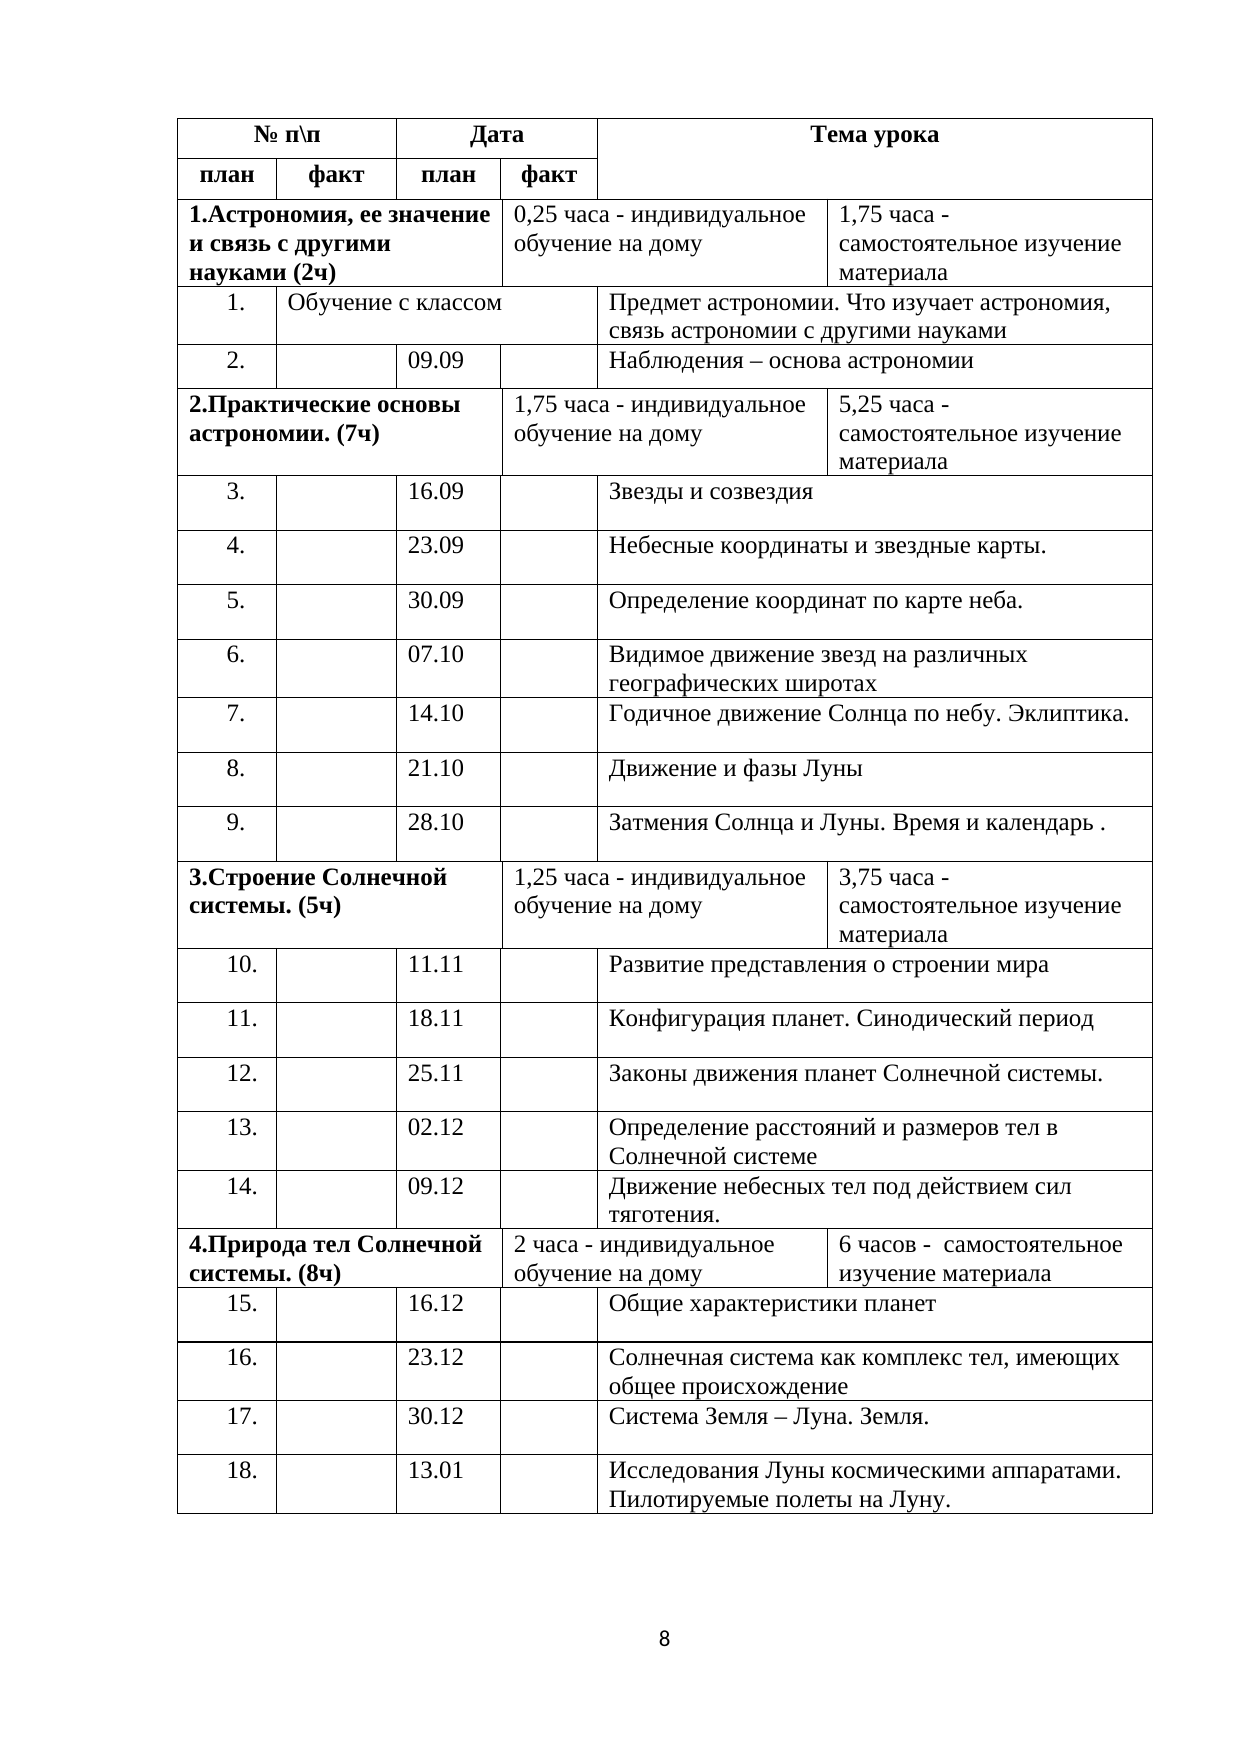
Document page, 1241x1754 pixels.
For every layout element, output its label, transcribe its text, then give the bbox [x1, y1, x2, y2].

table_cell 18.11 [397, 1003, 500, 1057]
table_cell [501, 585, 597, 638]
table_cell 4.Природа тел Солнечной системы. (8ч) [178, 1229, 502, 1287]
table_cell [178, 345, 276, 388]
table_cell [501, 1401, 597, 1454]
table_cell 0,25 часа - индивидуальное обучение на дому [503, 200, 827, 286]
table_cell [501, 640, 597, 697]
table_cell 5,25 часа - самостоятельное изучение материала [828, 389, 1152, 475]
table_cell 3,75 часа - самостоятельное изучение материала [828, 862, 1152, 948]
table_cell Определение расстояний и размеров тел в Солнечной системе [598, 1112, 1152, 1170]
table_cell [277, 1112, 396, 1170]
table_cell [501, 949, 597, 1002]
table_cell [501, 1288, 597, 1341]
table_cell [277, 476, 396, 529]
table_cell [501, 1003, 597, 1057]
table_cell 07.10 [397, 640, 500, 697]
table_cell Годичное движение Солнца по небу. Эклиптика. [598, 698, 1152, 752]
table_cell Обучение с классом [277, 287, 597, 344]
table_cell [277, 1455, 396, 1513]
table_cell Движение и фазы Луны [598, 753, 1152, 806]
table_cell 30.09 [397, 585, 500, 638]
table_cell 2.Практические основы астрономии. (7ч) [178, 389, 502, 475]
table_cell Предмет астрономии. Что изучает астрономия, связь астрономии с другими науками [598, 287, 1152, 344]
table_cell 21.10 [397, 753, 500, 806]
table_cell [277, 1171, 396, 1228]
table_cell [501, 698, 597, 752]
table_cell [178, 1112, 276, 1170]
table_cell Видимое движение звезд на различных географических широтах [598, 640, 1152, 697]
table_cell [501, 1171, 597, 1228]
table_cell [501, 753, 597, 806]
table_cell [277, 1288, 396, 1341]
table_cell [178, 585, 276, 638]
table_cell 25.11 [397, 1058, 500, 1111]
table_cell 2 часа - индивидуальное обучение на дому [503, 1229, 827, 1287]
table_cell [178, 949, 276, 1002]
table_cell Небесные координаты и звездные карты. [598, 531, 1152, 584]
table_cell [501, 1112, 597, 1170]
table_cell Развитие представления о строении мира [598, 949, 1152, 1002]
table_cell 1,25 часа - индивидуальное обучение на дому [503, 862, 827, 948]
table_cell [277, 807, 396, 861]
table_cell 09.12 [397, 1171, 500, 1228]
table_cell [277, 1343, 396, 1400]
table_cell [277, 585, 396, 638]
table_cell Конфигурация планет. Синодический период [598, 1003, 1152, 1057]
table_cell Общие характеристики планет [598, 1288, 1152, 1341]
table_cell 13.01 [397, 1455, 500, 1513]
table_cell 09.09 [397, 345, 500, 388]
table_cell [277, 753, 396, 806]
table_cell 11.11 [397, 949, 500, 1002]
table_cell [501, 345, 597, 388]
table_cell [178, 287, 276, 344]
table_header № п\п [178, 119, 396, 158]
table_cell [178, 1455, 276, 1513]
table_cell [501, 1343, 597, 1400]
table_cell 28.10 [397, 807, 500, 861]
table_cell [178, 1401, 276, 1454]
table_cell 23.09 [397, 531, 500, 584]
table_cell Исследования Луны космическими аппаратами. Пилотируемые полеты на Луну. [598, 1455, 1152, 1513]
table_cell [178, 698, 276, 752]
table_cell [277, 1058, 396, 1111]
table_cell [277, 345, 396, 388]
table_header Тема урока [598, 119, 1152, 198]
table_cell Наблюдения – основа астрономии [598, 345, 1152, 388]
table_cell 1.Астрономия, ее значение и связь с другими науками (2ч) [178, 200, 502, 286]
table_cell факт [501, 159, 597, 198]
table_cell [277, 1401, 396, 1454]
table_cell Законы движения планет Солнечной системы. [598, 1058, 1152, 1111]
table_cell [178, 1058, 276, 1111]
table_cell [178, 753, 276, 806]
table_cell Движение небесных тел под действием сил тяготения. [598, 1171, 1152, 1228]
table_cell [178, 1343, 276, 1400]
table_cell [277, 698, 396, 752]
table_cell Звезды и созвездия [598, 476, 1152, 529]
table_cell [277, 640, 396, 697]
table_cell Затмения Солнца и Луны. Время и календарь . [598, 807, 1152, 861]
table_cell Определение координат по карте неба. [598, 585, 1152, 638]
table_cell [501, 531, 597, 584]
table_cell [178, 640, 276, 697]
table_cell 1,75 часа - самостоятельное изучение материала [828, 200, 1152, 286]
table_cell план [397, 159, 500, 198]
table_cell [178, 476, 276, 529]
table_header Дата [397, 119, 597, 158]
table_cell [178, 1288, 276, 1341]
table_cell [277, 531, 396, 584]
table_cell [501, 1455, 597, 1513]
table_cell [501, 807, 597, 861]
table_cell [178, 531, 276, 584]
table_cell Система Земля – Луна. Земля. [598, 1401, 1152, 1454]
table_cell [277, 1003, 396, 1057]
table_cell [178, 1171, 276, 1228]
table_cell 1,75 часа - индивидуальное обучение на дому [503, 389, 827, 475]
table_cell 30.12 [397, 1401, 500, 1454]
table_cell Солнечная система как комплекс тел, имеющих общее происхождение [598, 1343, 1152, 1400]
table_cell [501, 476, 597, 529]
table_cell факт [277, 159, 396, 198]
table_cell [501, 1058, 597, 1111]
table_cell 16.12 [397, 1288, 500, 1341]
table_cell [178, 1003, 276, 1057]
table_cell план [178, 159, 276, 198]
table_cell [178, 807, 276, 861]
table_cell 23.12 [397, 1343, 500, 1400]
table_cell [277, 949, 396, 1002]
table_cell 3.Строение Солнечной системы. (5ч) [178, 862, 502, 948]
table_cell 6 часов - самостоятельное изучение материала [828, 1229, 1152, 1287]
table_cell 16.09 [397, 476, 500, 529]
table_cell 02.12 [397, 1112, 500, 1170]
table_cell 14.10 [397, 698, 500, 752]
